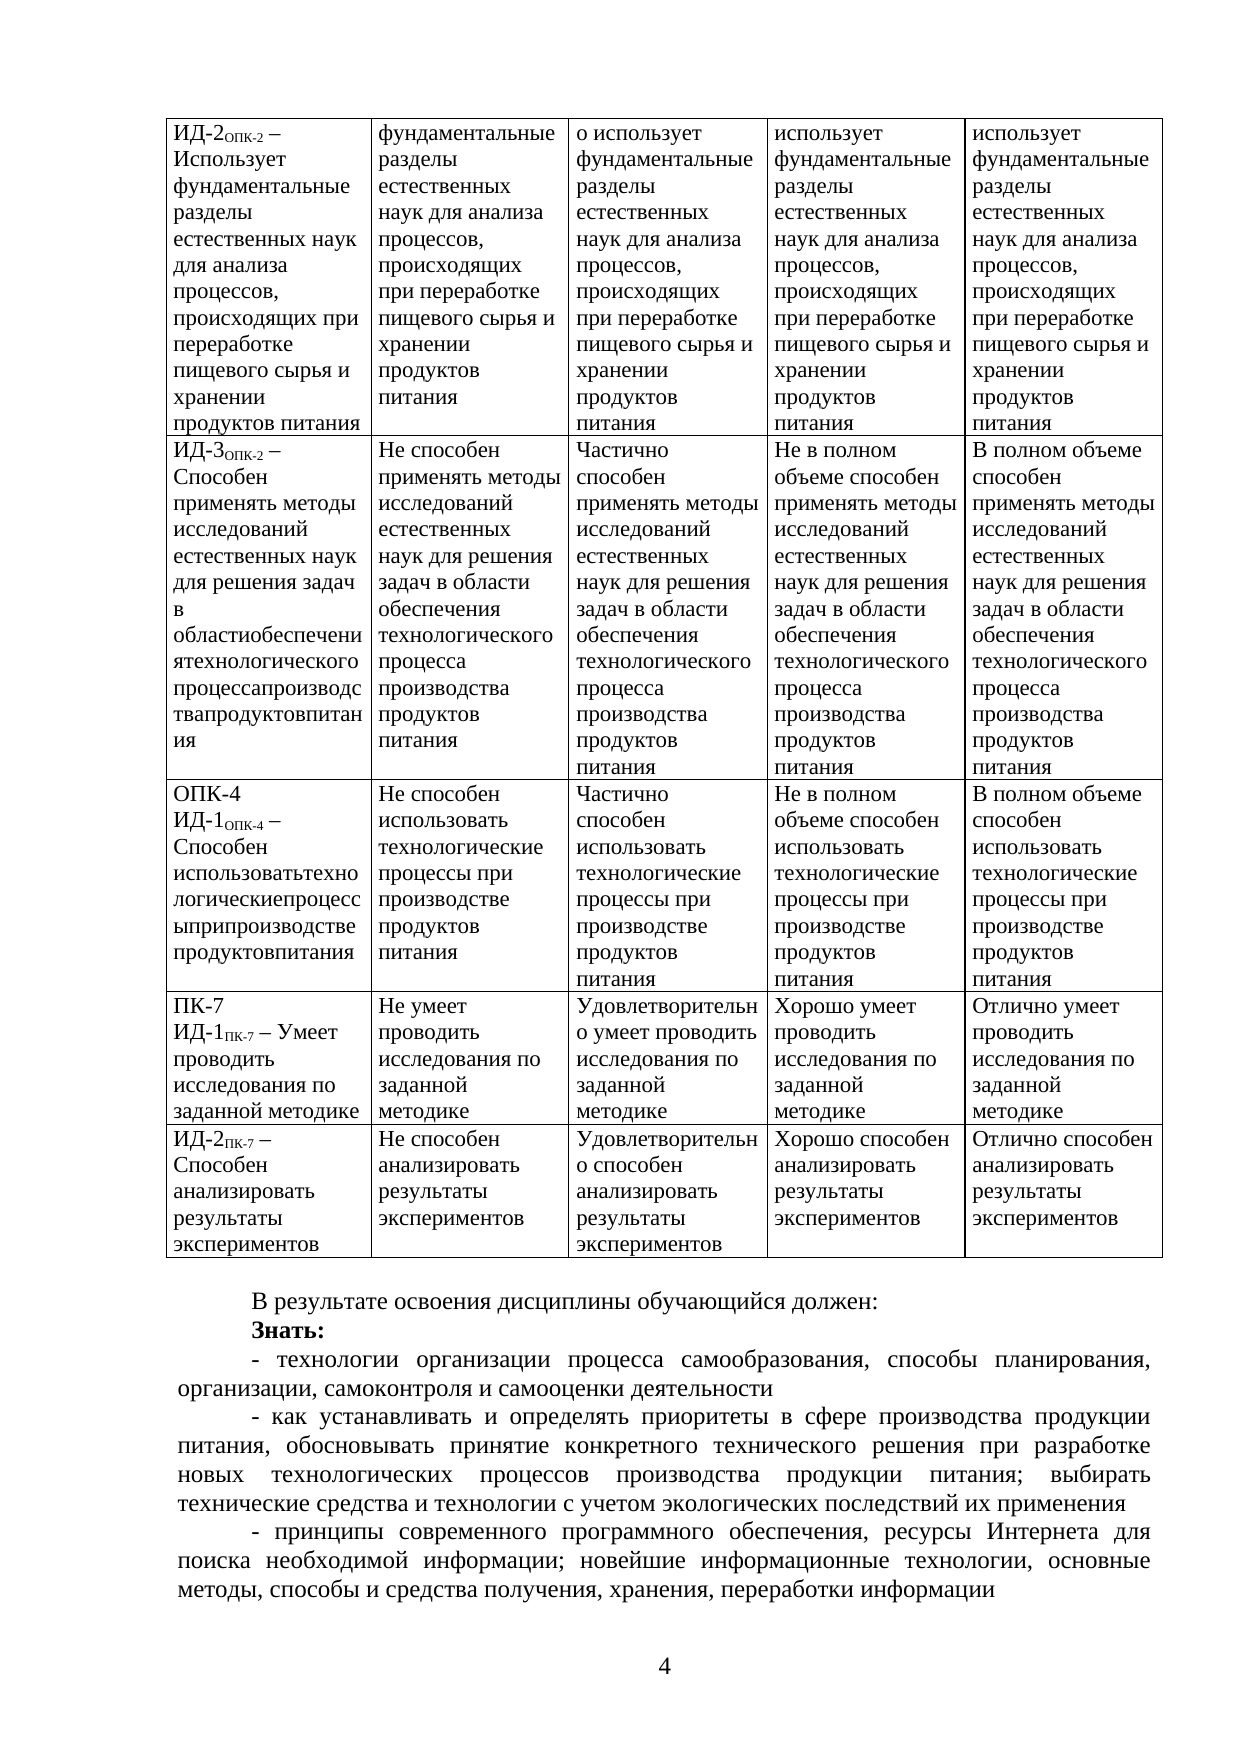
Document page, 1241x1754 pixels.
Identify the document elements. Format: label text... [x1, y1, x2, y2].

table_cell Не способен анализировать результаты экспериментов [372, 1125, 568, 1257]
table_cell В полном объеме способен использовать технологические процессы при производстве продуктов питания [966, 780, 1162, 991]
table_cell Не способен использовать технологические процессы при производстве продуктов питания [372, 780, 568, 991]
table_cell Отлично умеет проводить исследования по заданной методике [966, 992, 1162, 1124]
table_cell Удовлетворительно способен анализировать результаты экспериментов [569, 1125, 767, 1257]
table_cell Удовлетворительно умеет проводить исследования по заданной методике [569, 992, 767, 1124]
table_cell ИД-2ПК-7 – Способен анализировать результаты экспериментов [167, 1125, 371, 1257]
table_cell Хорошо умеет проводить исследования по заданной методике [768, 992, 964, 1124]
table_cell Не способен применять методы исследований естественных наук для решения задач в области обеспечения технологического процесса производства продуктов питания [372, 436, 568, 779]
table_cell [569, 119, 767, 435]
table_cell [167, 119, 371, 435]
table_cell ОПК-4 ИД-1ОПК-4 – Способен использоватьтехнологическиепроцессыприпроизводствепродуктовпитания [167, 780, 371, 991]
text - принципы современного программного обеспечения, ресурсы Интернета для поиска необходимой информации; новейшие информационные технологии, основные методы, способы и средства получения, хранения, переработки информации [177, 1516, 1152, 1603]
text Знать: [177, 1315, 1152, 1344]
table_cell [768, 119, 964, 435]
text - технологии организации процесса самообразования, способы планирования, организации, самоконтроля и самооценки деятельности [177, 1344, 1152, 1401]
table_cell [372, 119, 568, 435]
table_cell В полном объеме способен применять методы исследований естественных наук для решения задач в области обеспечения технологического процесса производства продуктов питания [966, 436, 1162, 779]
table_cell Частично способен применять методы исследований естественных наук для решения задач в области обеспечения технологического процесса производства продуктов питания [569, 436, 767, 779]
table_cell Не в полном объеме способен использовать технологические процессы при производстве продуктов питания [768, 780, 964, 991]
table_cell Хорошо способен анализировать результаты экспериментов [768, 1125, 964, 1257]
table_cell ИД-3ОПК-2 – Способен применять методы исследований естественных наук для решения задач в областиобеспечениятехнологическогопроцессапроизводствапродуктовпитания [167, 436, 371, 779]
text В результате освоения дисциплины обучающийся должен: [177, 1286, 1152, 1315]
table_cell Частично способен использовать технологические процессы при производстве продуктов питания [569, 780, 767, 991]
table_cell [966, 119, 1162, 435]
table_cell Не умеет проводить исследования по заданной методике [372, 992, 568, 1124]
table_cell ПК-7 ИД-1ПК-7 – Умеет проводить исследования по заданной методике [167, 992, 371, 1124]
table_cell Отлично способен анализировать результаты экспериментов [966, 1125, 1162, 1257]
table_cell Не в полном объеме способен применять методы исследований естественных наук для решения задач в области обеспечения технологического процесса производства продуктов питания [768, 436, 964, 779]
